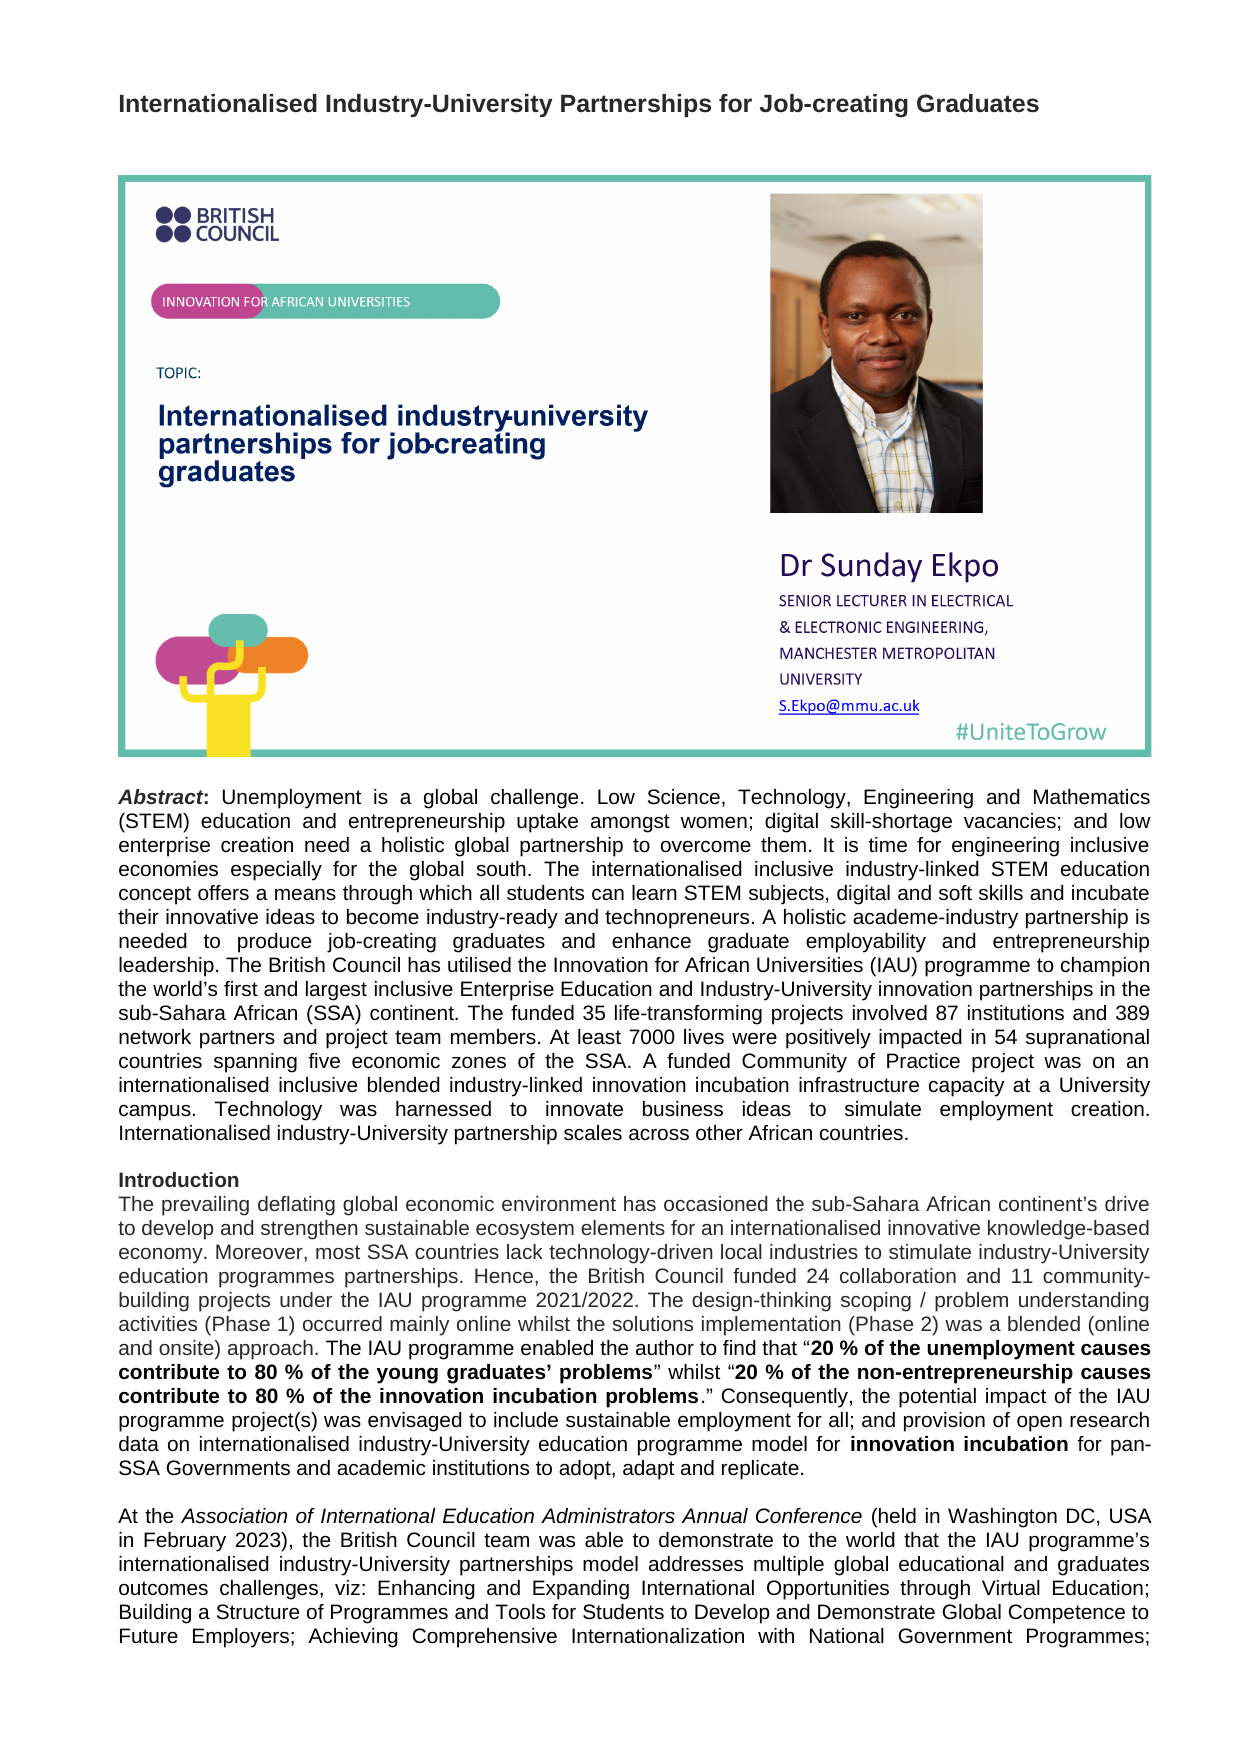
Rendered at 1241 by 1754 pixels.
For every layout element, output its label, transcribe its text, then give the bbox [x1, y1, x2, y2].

text Abstract: Unemployment is a global challenge. Low Science, Technology, Engineering and Mathematics (STEM) education and entrepreneurship uptake amongst women; digital skill-shortage vacancies; and low enterprise creation need a holistic global partnership to overcome them. It is time for engineering inclusive economies especially for the global south. The internationalised inclusive industry-linked STEM education concept offers a means through which all students can learn STEM subjects, digital and soft skills and incubate their innovative ideas to become industry-ready and technopreneurs. A holistic academe-industry partnership is needed to produce job-creating graduates and enhance graduate employability and entrepreneurship leadership. The British Council has utilised the Innovation for African Universities (IAU) programme to champion the world’s first and largest inclusive Enterprise Education and Industry-University innovation partnerships in the sub-Sahara African (SSA) continent. The funded 35 life-transforming projects involved 87 institutions and 389 network partners and project team members. At least 7000 lives were positively impacted in 54 supranational countries spanning five economic zones of the SSA. A funded Community of Practice project was on an internationalised inclusive blended industry-linked innovation incubation infrastructure capacity at a University campus. Technology was harnessed to innovate business ideas to simulate employment creation. Internationalised industry-University partnership scales across other African countries. [118, 785, 1152, 1144]
text The prevailing deflating global economic environment has occasioned the sub-Sahara African continent’s drive to develop and strengthen sustainable ecosystem elements for an internationalised innovative knowledge-based economy. Moreover, most SSA countries lack technology-driven local industries to stimulate industry-University education programmes partnerships. Hence, the British Council funded 24 collaboration and 11 community-building projects under the IAU programme 2021/2022. The design-thinking scoping / problem understanding activities (Phase 1) occurred mainly online whilst the solutions implementation (Phase 2) was a blended (online and onsite) approach. The IAU programme enabled the author to find that “20 % of the unemployment causes contribute to 80 % of the young graduates’ problems” whilst “20 % of the non-entrepreneurship causes contribute to 80 % of the innovation incubation problems.” Consequently, the potential impact of the IAU programme project(s) was envisaged to include sustainable employment for all; and provision of open research data on internationalised industry-University education programme model for innovation incubation for pan-SSA Governments and academic institutions to adopt, adapt and replicate. [118, 1192, 1152, 1480]
text Internationalised Industry-University Partnerships for Job-creating Graduates [118, 89, 1152, 117]
text Introduction [118, 1168, 1152, 1192]
picture [118, 175, 1152, 757]
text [118, 1504, 1152, 1647]
